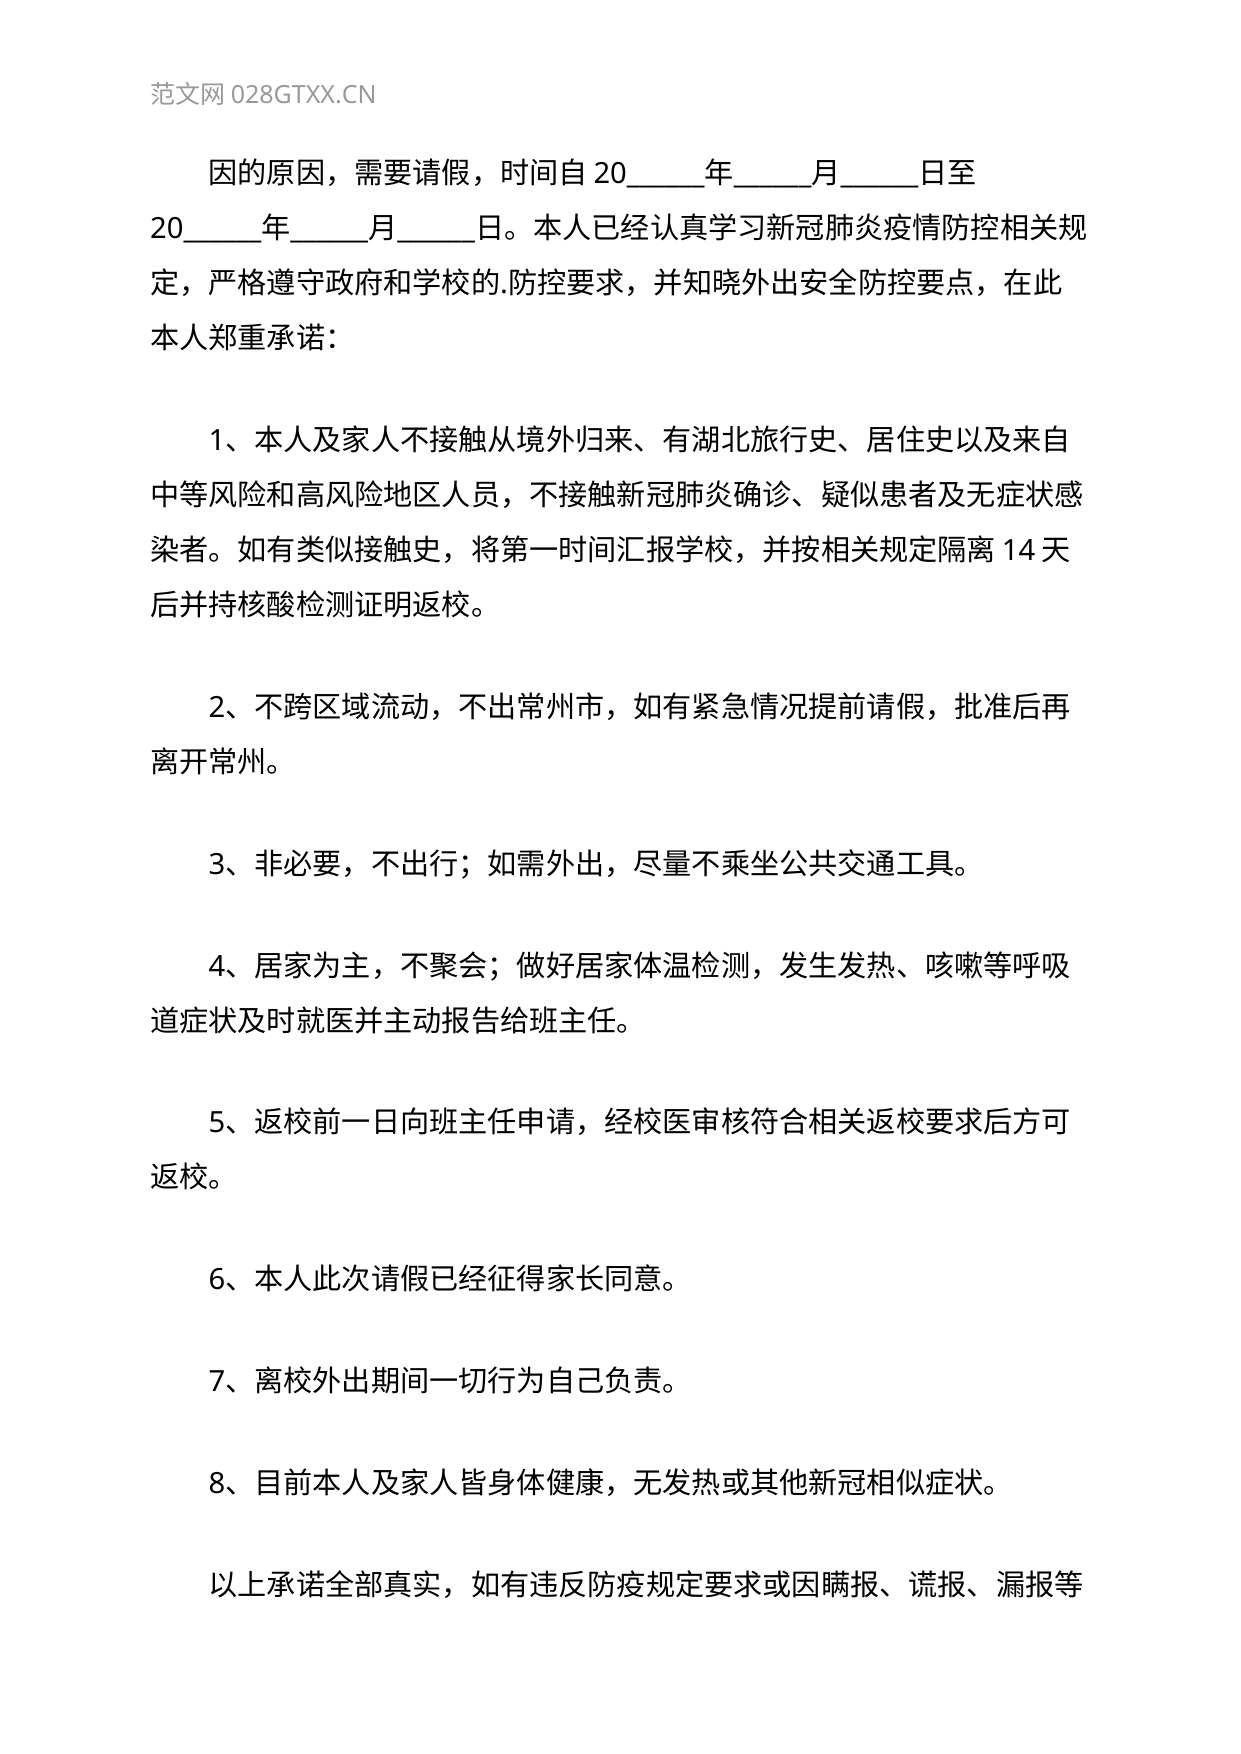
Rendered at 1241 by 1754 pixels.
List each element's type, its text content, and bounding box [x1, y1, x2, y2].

text 7、离校外出期间一切行为自己负责。 [150, 1358, 1090, 1400]
text 1、本人及家人不接触从境外归来、有湖北旅行史、居住史以及来自中等风险和高风险地区人员，不接触新冠肺炎确诊、疑似患者及无症状感染者。如有类似接触史，将第一时间汇报学校，并按相关规定隔离14天后并持核酸检测证明返校。 [150, 417, 1090, 624]
text 5、返校前一日向班主任申请，经校医审核符合相关返校要求后方可返校。 [150, 1099, 1090, 1196]
text 3、非必要，不出行；如需外出，尽量不乘坐公共交通工具。 [150, 840, 1090, 883]
text 6、本人此次请假已经征得家长同意。 [150, 1256, 1090, 1298]
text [150, 1562, 1090, 1604]
text 因的原因，需要请假，时间自20______年______月______日至20______年______月______日。本人已经认真学习新冠肺炎疫情防控相关规定，严格遵守政府和学校的.防控要求，并知晓外出安全防控要点，在此本人郑重承诺： [150, 150, 1090, 357]
text 4、居家为主，不聚会；做好居家体温检测，发生发热、咳嗽等呼吸道症状及时就医并主动报告给班主任。 [150, 942, 1090, 1039]
text 2、不跨区域流动，不出常州市，如有紧急情况提前请假，批准后再离开常州。 [150, 683, 1090, 781]
text 8、目前本人及家人皆身体健康，无发热或其他新冠相似症状。 [150, 1460, 1090, 1502]
